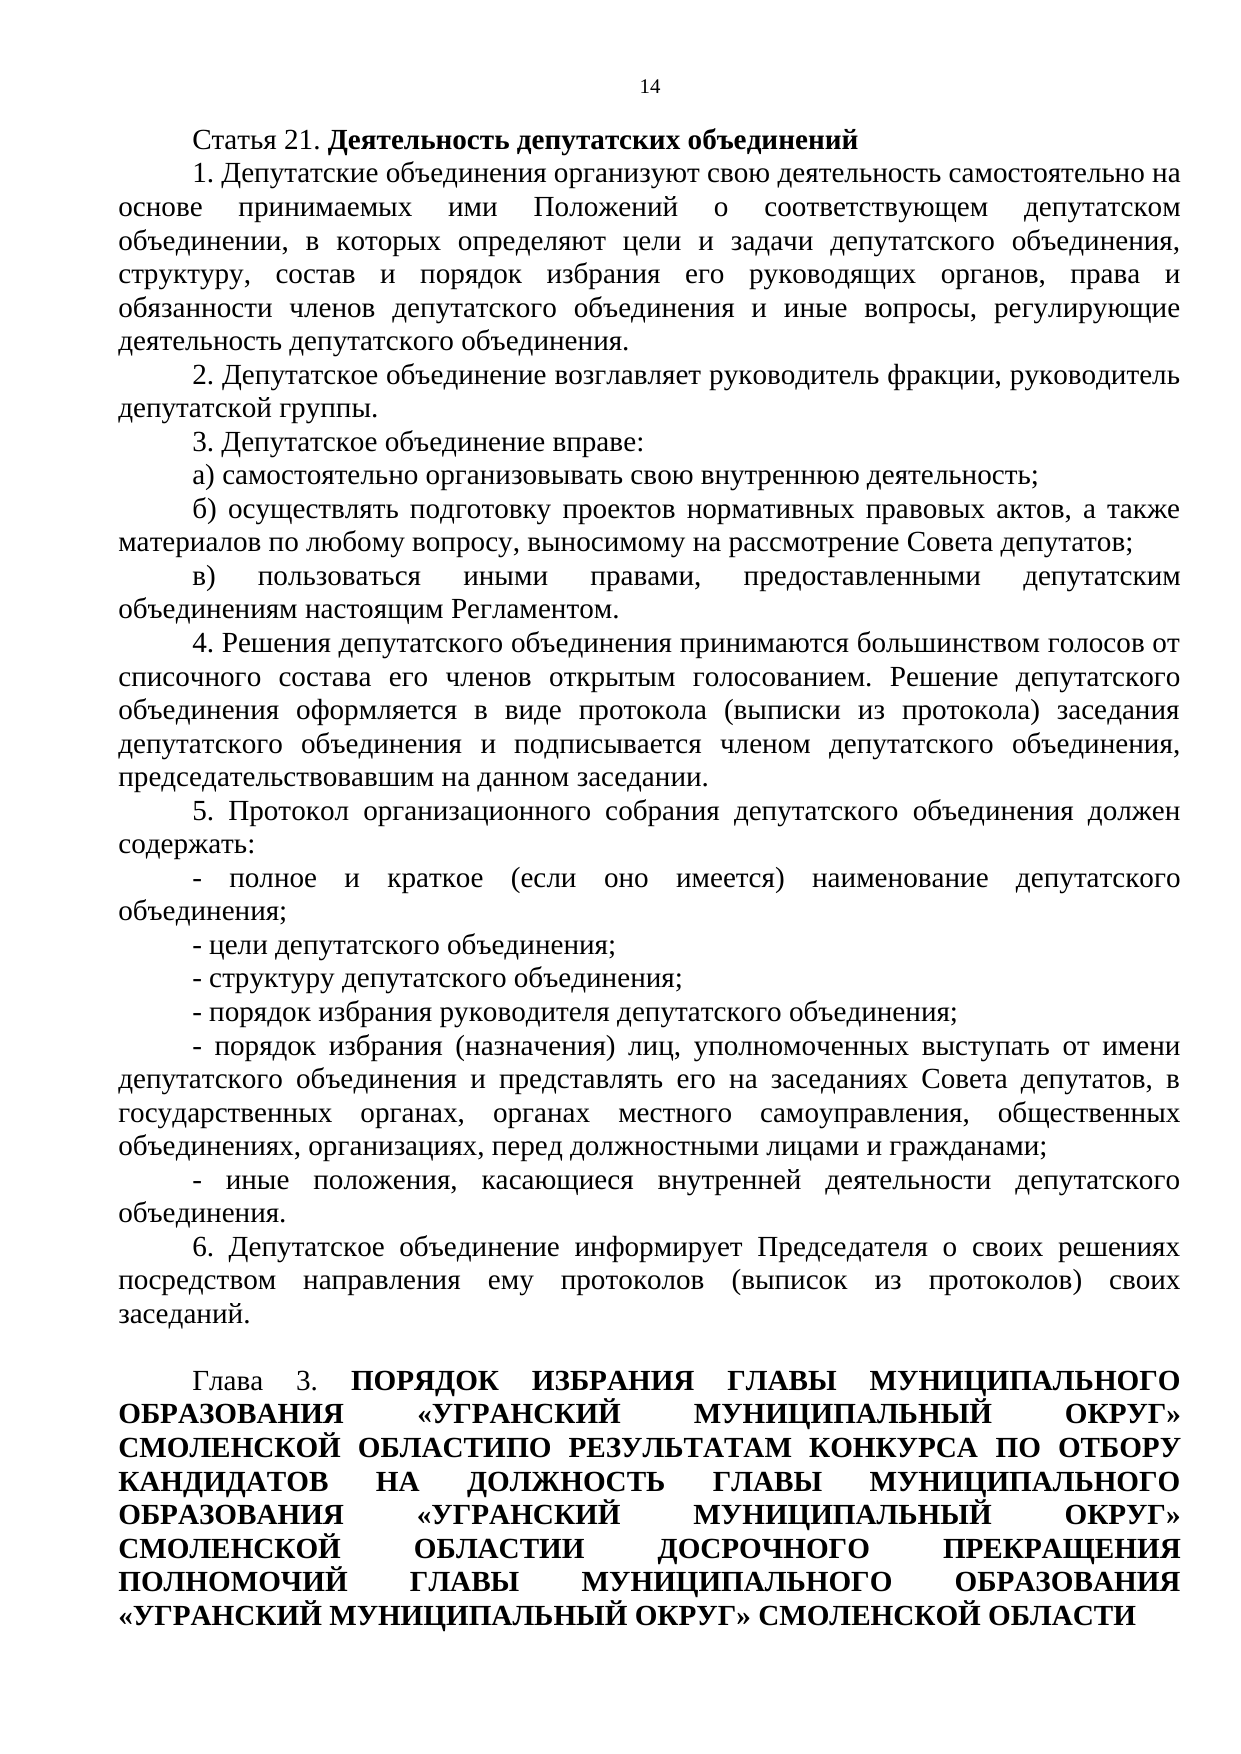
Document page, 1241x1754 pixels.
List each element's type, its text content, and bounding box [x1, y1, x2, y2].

text - полное и краткое (если оно имеется) наименование депутатского объединения; [118, 860, 1181, 927]
text а) самостоятельно организовывать свою внутреннюю деятельность; [118, 457, 1181, 491]
text 5. Протокол организационного собрания депутатского объединения должен содержать: [118, 793, 1181, 860]
text 6. Депутатское объединение информирует Председателя о своих решениях посредством направления ему протоколов (выписок из протоколов) своих заседаний. [118, 1229, 1181, 1329]
text 2. Депутатское объединение возглавляет руководитель фракции, руководитель депутатской группы. [118, 357, 1181, 424]
text - порядок избрания (назначения) лиц, уполномоченных выступать от имени депутатского объединения и представлять его на заседаниях Совета депутатов, в государственных органах, органах местного самоуправления, общественных объединениях, организациях, перед должностными лицами и гражданами; [118, 1028, 1181, 1162]
text - структуру депутатского объединения; [118, 961, 1181, 994]
text 4. Решения депутатского объединения принимаются большинством голосов от списочного состава его членов открытым голосованием. Решение депутатского объединения оформляется в виде протокола (выписки из протокола) заседания депутатского объединения и подписывается членом депутатского объединения, председательствовавшим на данном заседании. [118, 625, 1181, 793]
text - иные положения, касающиеся внутренней деятельности депутатского объединения. [118, 1162, 1181, 1229]
text в) пользоваться иными правами, предоставленными депутатским объединениям настоящим Регламентом. [118, 558, 1181, 625]
text Глава 3. ПОРЯДОК ИЗБРАНИЯ ГЛАВЫ МУНИЦИПАЛЬНОГО ОБРАЗОВАНИЯ «УГРАНСКИЙ МУНИЦИПАЛЬНЫЙ ОКРУГ» СМОЛЕНСКОЙ ОБЛАСТИПО РЕЗУЛЬТАТАМ КОНКУРСА ПО ОТБОРУ КАНДИДАТОВ НА ДОЛЖНОСТЬ ГЛАВЫ МУНИЦИПАЛЬНОГО ОБРАЗОВАНИЯ «УГРАНСКИЙ МУНИЦИПАЛЬНЫЙ ОКРУГ» СМОЛЕНСКОЙ ОБЛАСТИИ ДОСРОЧНОГО ПРЕКРАЩЕНИЯ ПОЛНОМОЧИЙ ГЛАВЫ МУНИЦИПАЛЬНОГО ОБРАЗОВАНИЯ «УГРАНСКИЙ МУНИЦИПАЛЬНЫЙ ОКРУГ» СМОЛЕНСКОЙ ОБЛАСТИ [118, 1363, 1181, 1631]
text 1. Депутатские объединения организуют свою деятельность самостоятельно на основе принимаемых ими Положений о соответствующем депутатском объединении, в которых определяют цели и задачи депутатского объединения, структуру, состав и порядок избрания его руководящих органов, права и обязанности членов депутатского объединения и иные вопросы, регулирующие деятельность депутатского объединения. [118, 156, 1181, 357]
text Статья 21. Деятельность депутатских объединений [118, 122, 1181, 156]
text б) осуществлять подготовку проектов нормативных правовых актов, а также материалов по любому вопросу, выносимому на рассмотрение Совета депутатов; [118, 491, 1181, 558]
text - порядок избрания руководителя депутатского объединения; [118, 994, 1181, 1028]
text - цели депутатского объединения; [118, 927, 1181, 961]
text 3. Депутатское объединение вправе: [118, 424, 1181, 457]
